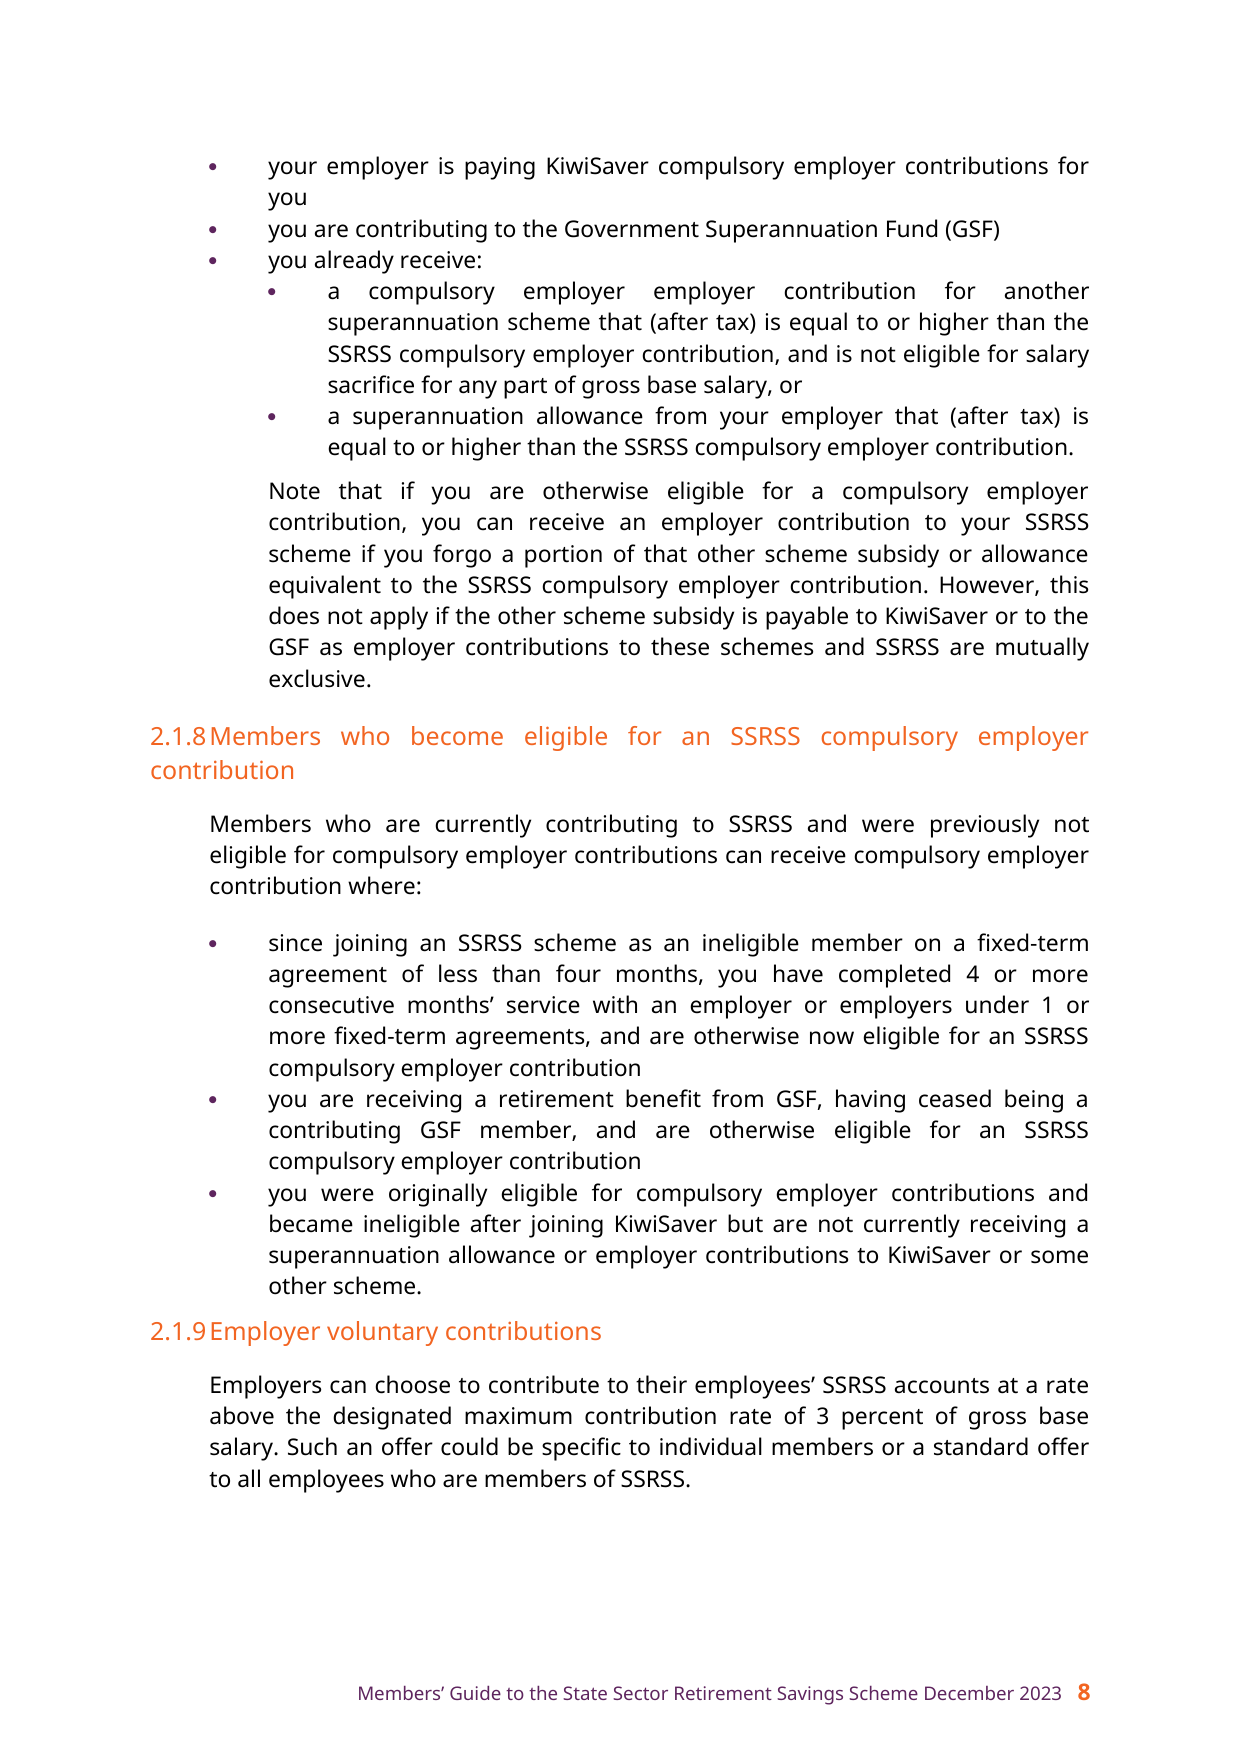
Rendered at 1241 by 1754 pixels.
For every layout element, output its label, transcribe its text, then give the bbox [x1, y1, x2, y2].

text since joining an SSRSS scheme as an ineligible member on a fixed-term agreement of less than four months, you have completed 4 or more consecutive months’ service with an employer or employers under 1 or more fixed-term agreements, and are otherwise now eligible for an SSRSS compulsory employer contribution [209, 926, 1090, 1083]
text you are contributing to the Government Superannuation Fund (GSF) [209, 212, 1090, 244]
text Members who are currently contributing to SSRSS and were previously not eligible for compulsory employer contributions can receive compulsory employer contribution where: [209, 808, 1090, 901]
text a superannuation allowance from your employer that (after tax) is equal to or higher than the SSRSS compulsory employer contribution. [268, 400, 1090, 462]
text you already receive: [209, 244, 1090, 275]
text Note that if you are otherwise eligible for a compulsory employer contribution, you can receive an employer contribution to your SSRSS scheme if you forgo a portion of that other scheme subsidy or allowance equivalent to the SSRSS compulsory employer contribution. However, this does not apply if the other scheme subsidy is payable to KiwiSaver or to the GSF as employer contributions to these schemes and SSRSS are mutually exclusive. [268, 475, 1090, 694]
text a compulsory employer employer contribution for another superannuation scheme that (after tax) is equal to or higher than the SSRSS compulsory employer contribution, and is not eligible for salary sacrifice for any part of gross base salary, or [268, 275, 1090, 400]
subtitle 2.1.8 Members who become eligible for an SSRSS compulsory employer contribution [150, 719, 1090, 787]
subtitle 2.1.9 Employer voluntary contributions [150, 1314, 1090, 1348]
text Employers can choose to contribute to their employees’ SSRSS accounts at a rate above the designated maximum contribution rate of 3 percent of gross base salary. Such an offer could be specific to individual members or a standard offer to all employees who are members of SSRSS. [209, 1369, 1090, 1494]
text your employer is paying KiwiSaver compulsory employer contributions for you [209, 150, 1090, 212]
text you are receiving a retirement benefit from GSF, having ceased being a contributing GSF member, and are otherwise eligible for an SSRSS compulsory employer contribution [209, 1083, 1090, 1176]
text you were originally eligible for compulsory employer contributions and became ineligible after joining KiwiSaver but are not currently receiving a superannuation allowance or employer contributions to KiwiSaver or some other scheme. [209, 1176, 1090, 1301]
